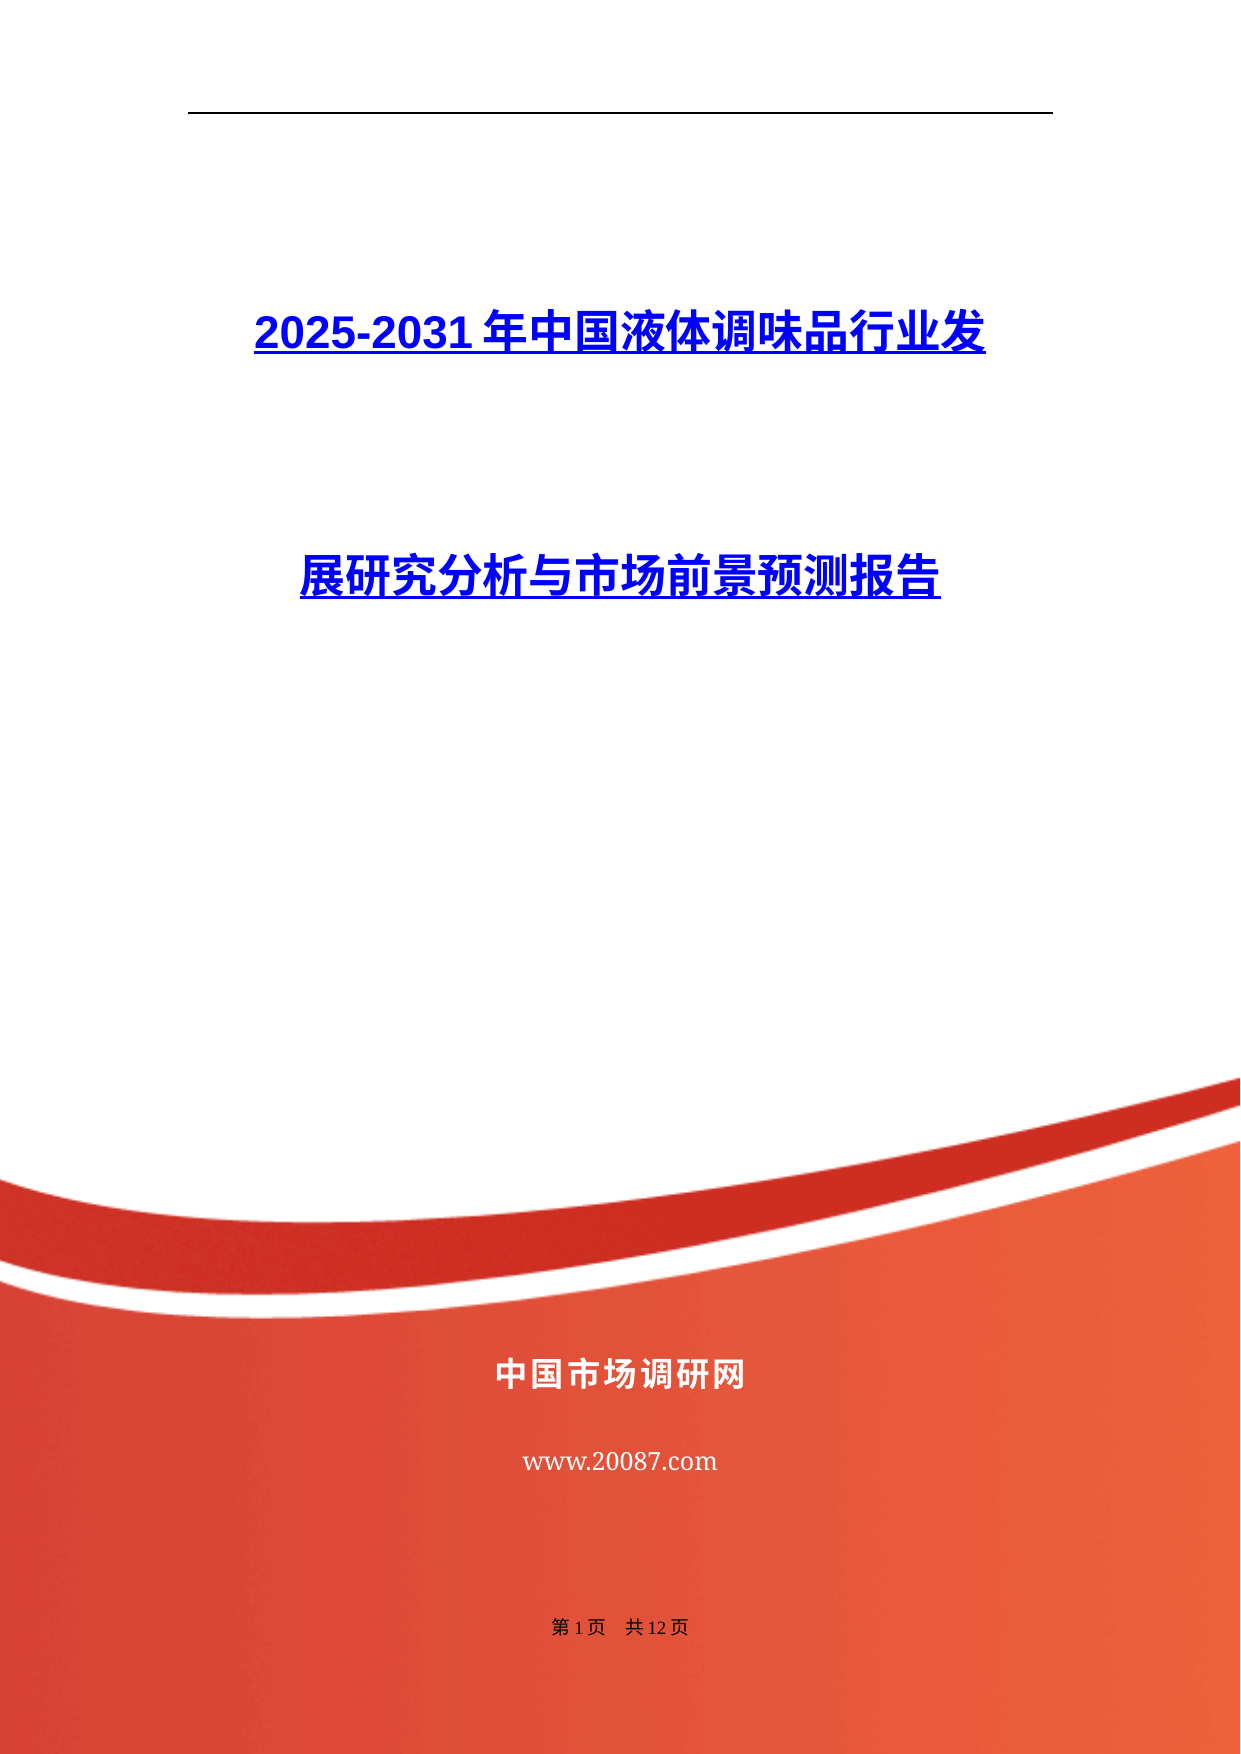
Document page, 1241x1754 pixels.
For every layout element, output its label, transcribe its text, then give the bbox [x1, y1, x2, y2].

text www.20087.com [187, 1428, 1053, 1493]
subtitle 中国市场调研网 [187, 1339, 1053, 1404]
table_header 2025-2031年中国液体调味品行业发展研究分析与市场前景预测报告 [188, 207, 1053, 773]
picture [0, 1006, 1241, 1754]
